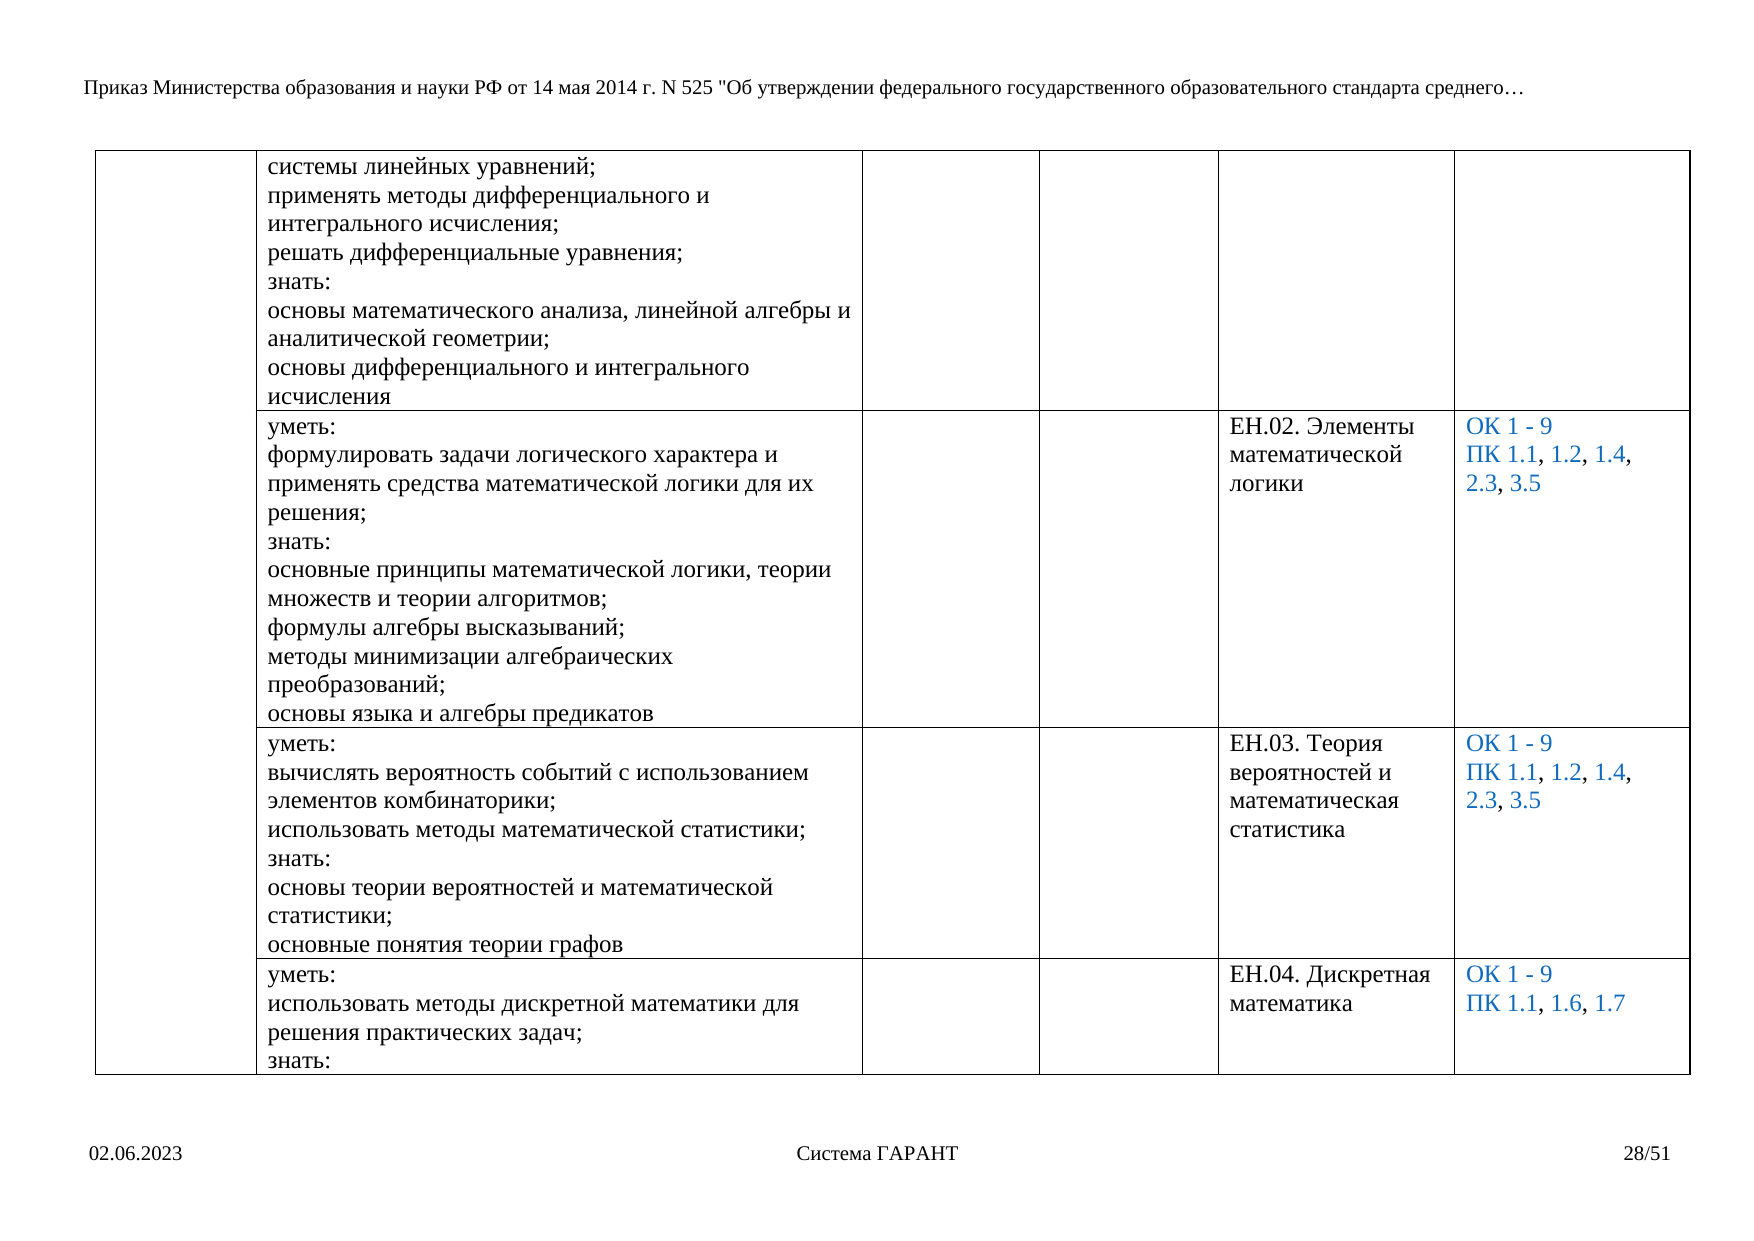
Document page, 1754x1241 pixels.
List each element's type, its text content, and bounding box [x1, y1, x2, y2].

table_cell [1040, 728, 1218, 958]
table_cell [1219, 959, 1454, 1074]
table_cell [1040, 151, 1218, 410]
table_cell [257, 151, 862, 410]
table_cell ОК 1 - 9 ПК 1.1, 1.2, 1.4, 2.3, 3.5 [1455, 411, 1689, 727]
table_cell [863, 151, 1039, 410]
table_cell [863, 411, 1039, 727]
table_cell [863, 959, 1039, 1074]
table_cell [1040, 959, 1218, 1074]
table_cell уметь: вычислять вероятность событий с использованием элементов комбинаторики; использовать методы математической статистики; знать: основы теории вероятностей и математической статистики; основные понятия теории графов [257, 728, 862, 958]
table_cell ЕН.02. Элементы математической логики [1219, 411, 1454, 727]
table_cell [1219, 151, 1454, 410]
table_cell ОК 1 - 9 ПК 1.1, 1.2, 1.4, 2.3, 3.5 [1455, 728, 1689, 958]
table_cell ЕН.03. Теория вероятностей и математическая статистика [1219, 728, 1454, 958]
table_cell уметь: формулировать задачи логического характера и применять средства математической логики для их решения; знать: основные принципы математической логики, теории множеств и теории алгоритмов; формулы алгебры высказываний; методы минимизации алгебраических преобразований; основы языка и алгебры предикатов [257, 411, 862, 727]
table_cell [1040, 411, 1218, 727]
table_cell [1455, 151, 1689, 410]
table_cell [863, 728, 1039, 958]
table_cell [1455, 959, 1689, 1074]
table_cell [257, 959, 862, 1074]
